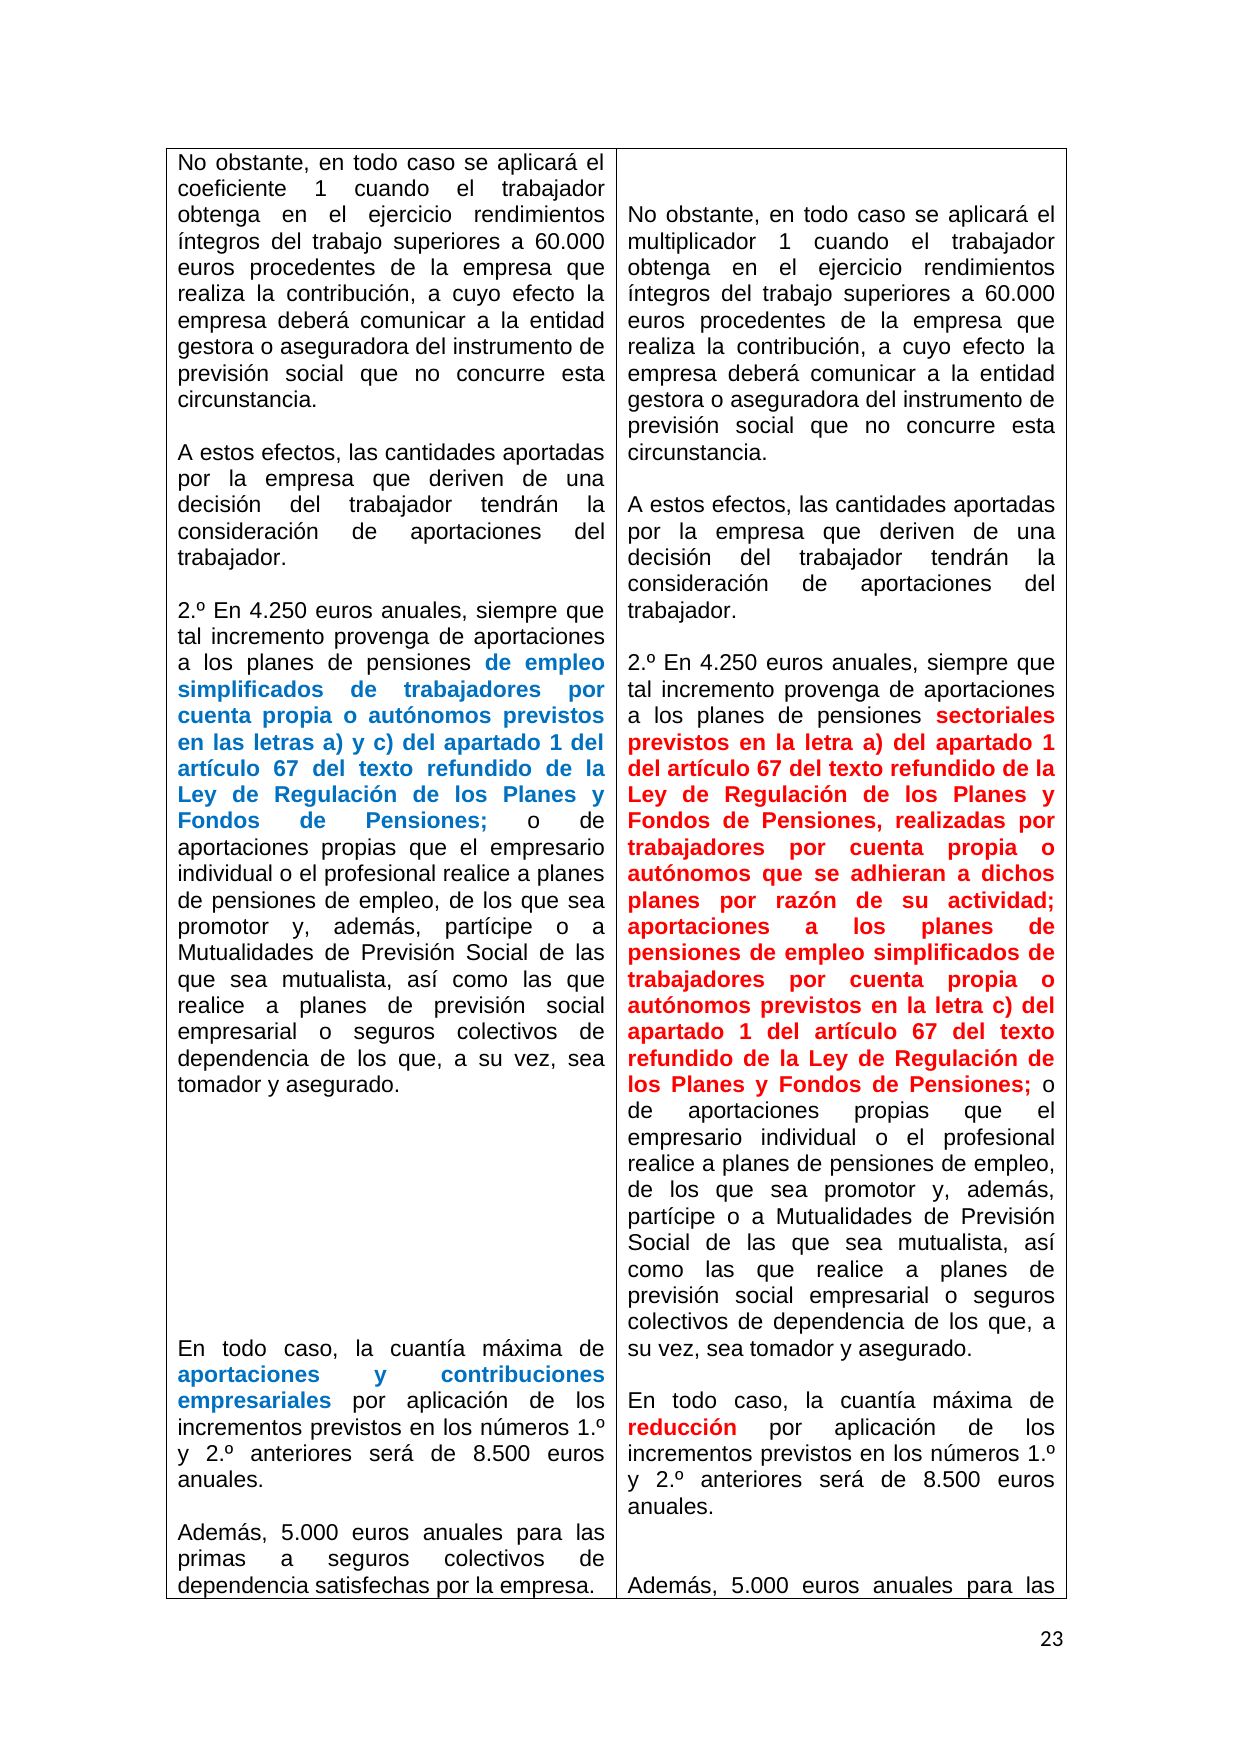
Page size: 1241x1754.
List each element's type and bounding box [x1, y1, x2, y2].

table_cell [617, 149, 1066, 1598]
table_cell [167, 149, 616, 1598]
